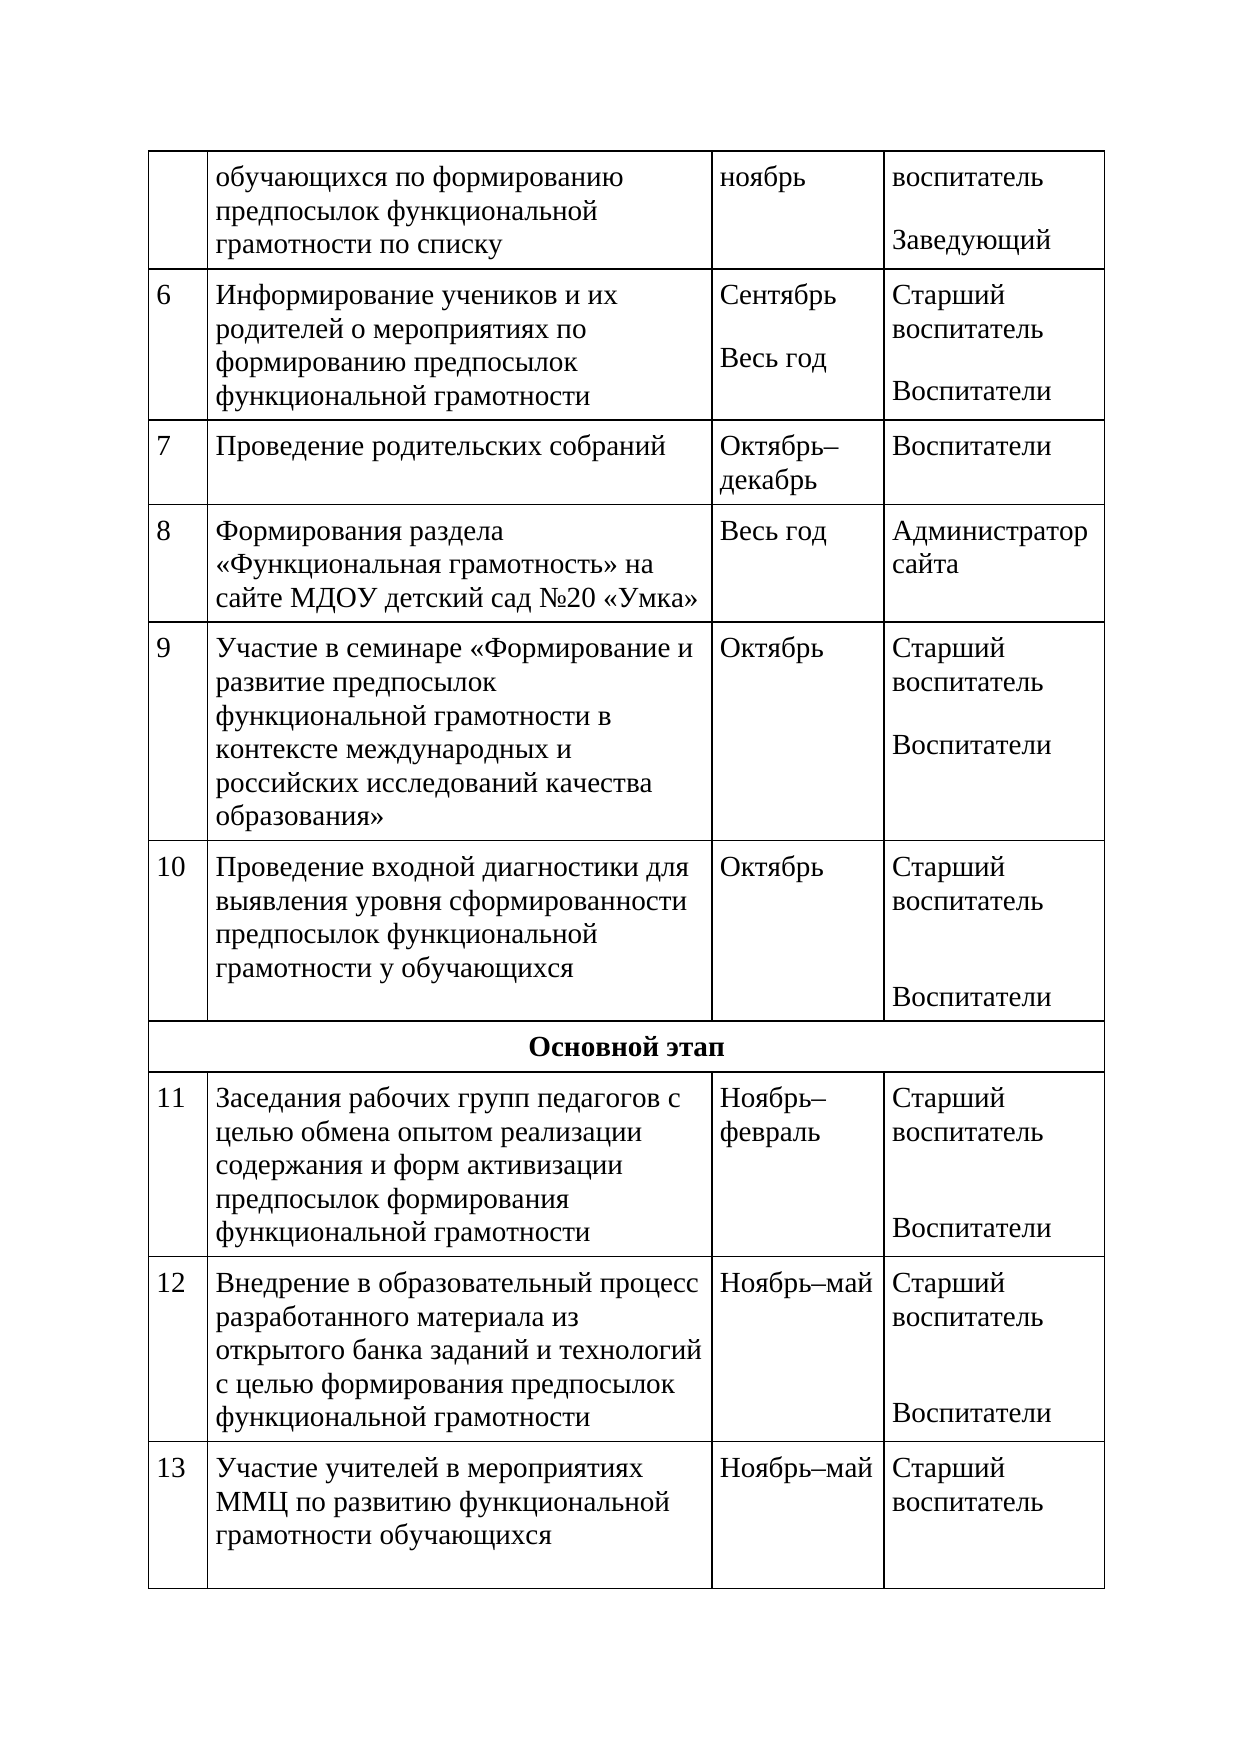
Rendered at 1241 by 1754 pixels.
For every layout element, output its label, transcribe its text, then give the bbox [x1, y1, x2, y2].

table_cell 6 [149, 303, 207, 453]
table_cell Информирование учеников и их родителей о мероприятиях по формированию предпосылок функциональной грамотности [208, 303, 711, 453]
table_cell 13 [149, 1476, 207, 1592]
table_cell Старший воспитатель Заведующий [885, 152, 1104, 301]
table_cell Ноябрь–май [713, 1291, 883, 1474]
table_cell Основной этап [149, 1055, 1104, 1104]
table_cell 11 [149, 1106, 207, 1289]
table_cell 10 [149, 875, 207, 1054]
table_cell Администратор сайта [885, 539, 1104, 655]
table_cell Старший воспитатель Воспитатели [885, 875, 1104, 1054]
table_cell Закупка учебных пособий для обучающихся по формированию предпосылок функциональной грамотности по списку [208, 152, 711, 301]
table_cell Формирования раздела «Функциональная грамотность» на сайте МДОУ детский сад №20 «Умка» [208, 539, 711, 655]
table_cell Ноябрь–февраль [713, 1106, 883, 1289]
table_cell Воспитатели [885, 454, 1104, 537]
table_cell 8 [149, 539, 207, 655]
table_cell Сентябрь Весь год [713, 303, 883, 453]
table_cell Участие в семинаре «Формирование и развитие предпосылок функциональной грамотности в контексте международных и российских исследований качества образования» [208, 656, 711, 873]
table_cell 12 [149, 1291, 207, 1474]
table_cell Октябрь [713, 656, 883, 873]
table_cell 9 [149, 656, 207, 873]
table_cell Старший воспитатель Воспитатели [885, 1106, 1104, 1289]
table_cell Октябрь [713, 875, 883, 1054]
table_cell Старший воспитатель Воспитатели [885, 303, 1104, 453]
table_cell Ноябрь–май [713, 1476, 883, 1592]
table_cell Август - ноябрь [713, 152, 883, 301]
table_cell 7 [149, 454, 207, 537]
table_cell 5 [149, 152, 207, 301]
table_cell Заседания рабочих групп педагогов с целью обмена опытом реализации содержания и форм активизации предпосылок формирования функциональной грамотности [208, 1106, 711, 1289]
table_cell Весь год [713, 539, 883, 655]
table_cell Октябрь–декабрь [713, 454, 883, 537]
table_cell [208, 1476, 711, 1592]
table_cell Старший воспитатель Воспитатели [885, 1291, 1104, 1474]
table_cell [885, 1476, 1104, 1592]
table_cell Старший воспитатель Воспитатели [885, 656, 1104, 873]
table_cell Внедрение в образовательный процесс разработанного материала из открытого банка заданий и технологий с целью формирования предпосылок функциональной грамотности [208, 1291, 711, 1474]
table_cell Проведение родительских собраний [208, 454, 711, 537]
table_cell Проведение входной диагностики для выявления уровня сформированности предпосылок функциональной грамотности у обучающихся [208, 875, 711, 1054]
